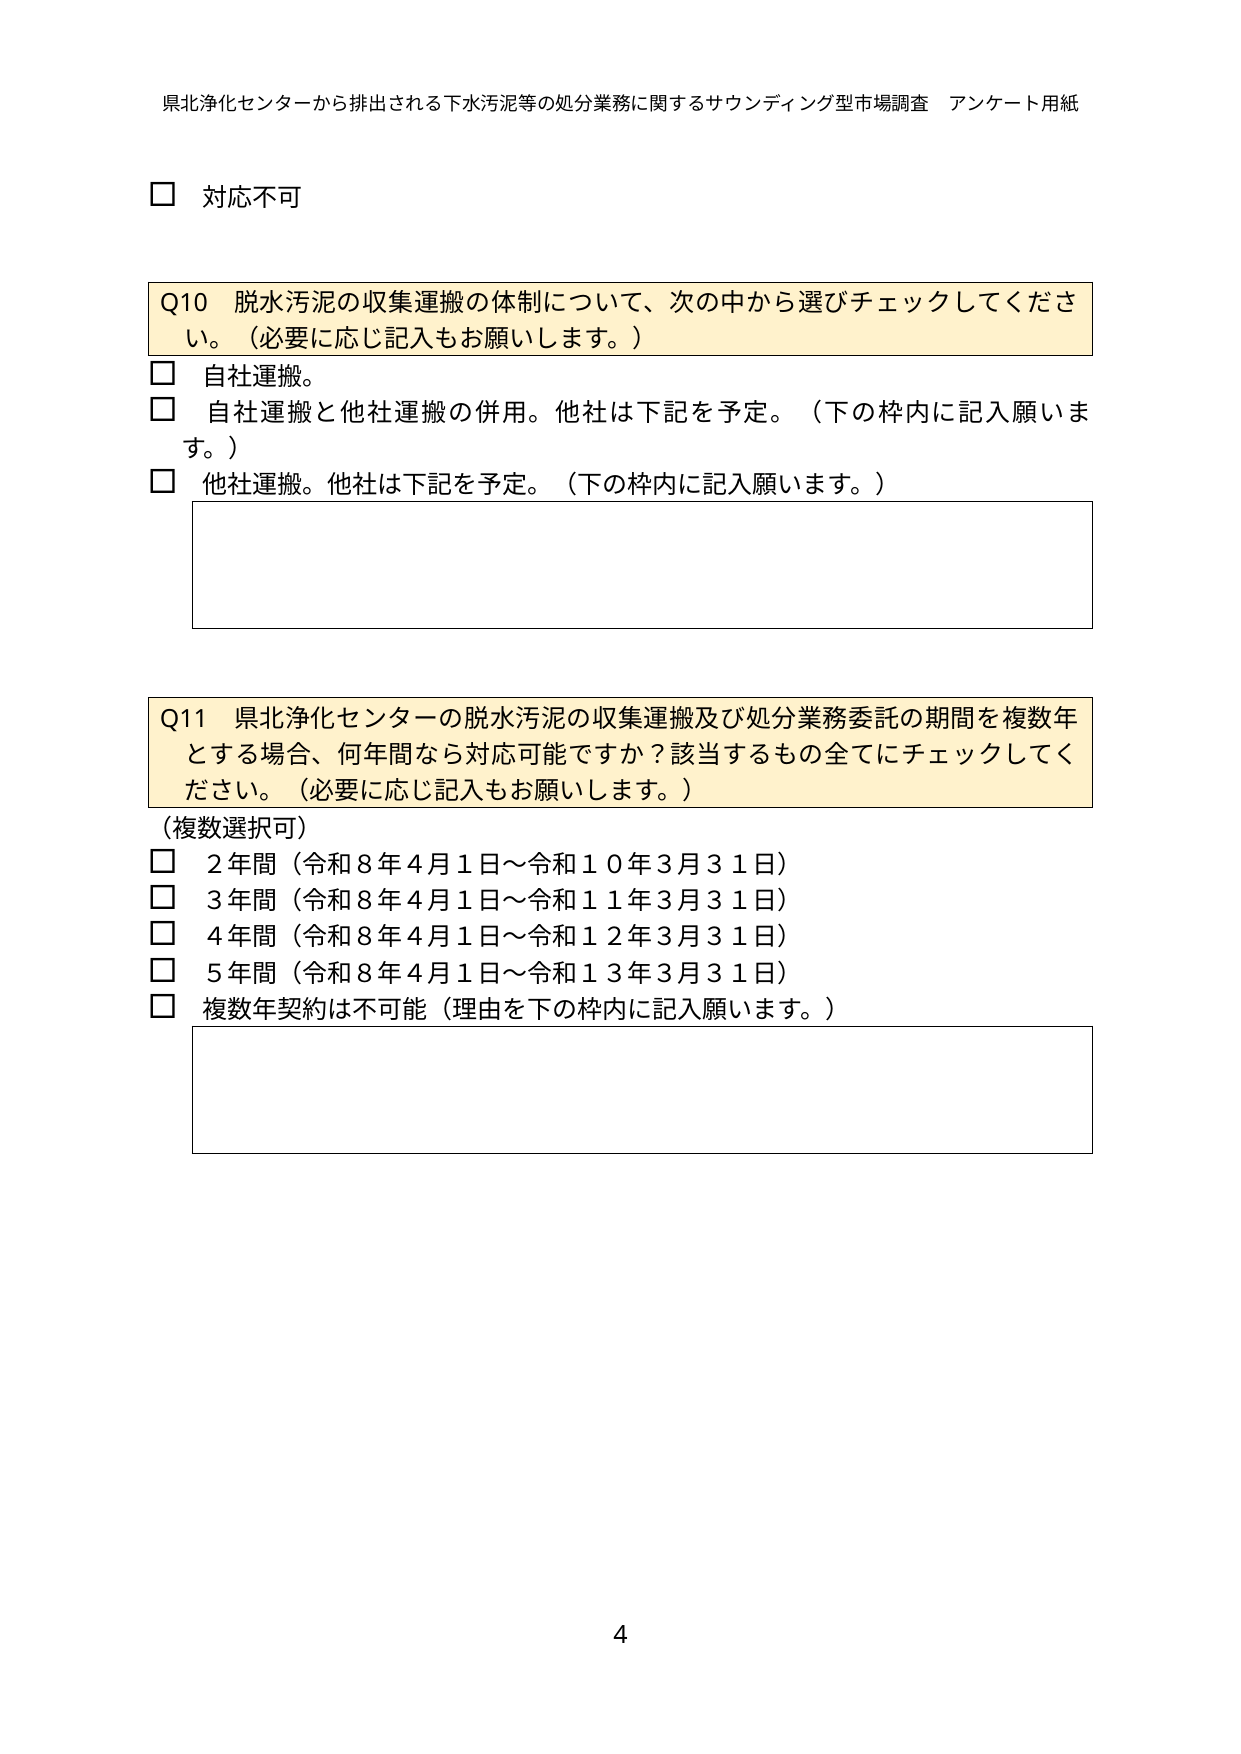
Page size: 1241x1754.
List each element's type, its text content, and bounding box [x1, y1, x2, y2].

text ５年間（令和８年４月１日～令和１３年３月３１日） [148, 953, 1092, 989]
text 複数年契約は不可能（理由を下の枠内に記入願います。） [148, 989, 1092, 1026]
text ２年間（令和８年４月１日～令和１０年３月３１日） [148, 844, 1092, 881]
text ４年間（令和８年４月１日～令和１２年３月３１日） [148, 917, 1092, 953]
text 対応不可 [148, 177, 1092, 213]
text ３年間（令和８年４月１日～令和１１年３月３１日） [148, 881, 1092, 917]
table_header Q11 県北浄化センターの脱水汚泥の収集運搬及び処分業務委託の期間を複数年とする場合、何年間なら対応可能ですか？該当するもの全てにチェックしてください。（必要に応じ記入もお願いします。） [149, 698, 1092, 807]
text 自社運搬。 [148, 356, 1092, 392]
text （複数選択可） [148, 808, 1092, 844]
text 他社運搬。他社は下記を予定。（下の枠内に記入願います。） [148, 465, 1092, 501]
text 自社運搬と他社運搬の併用。他社は下記を予定。（下の枠内に記入願います。） [148, 392, 1092, 465]
table_header Q10 脱水汚泥の収集運搬の体制について、次の中から選びチェックしてください。（必要に応じ記入もお願いします。） [149, 283, 1092, 355]
table_header [193, 1027, 1092, 1152]
table_header [193, 502, 1092, 628]
